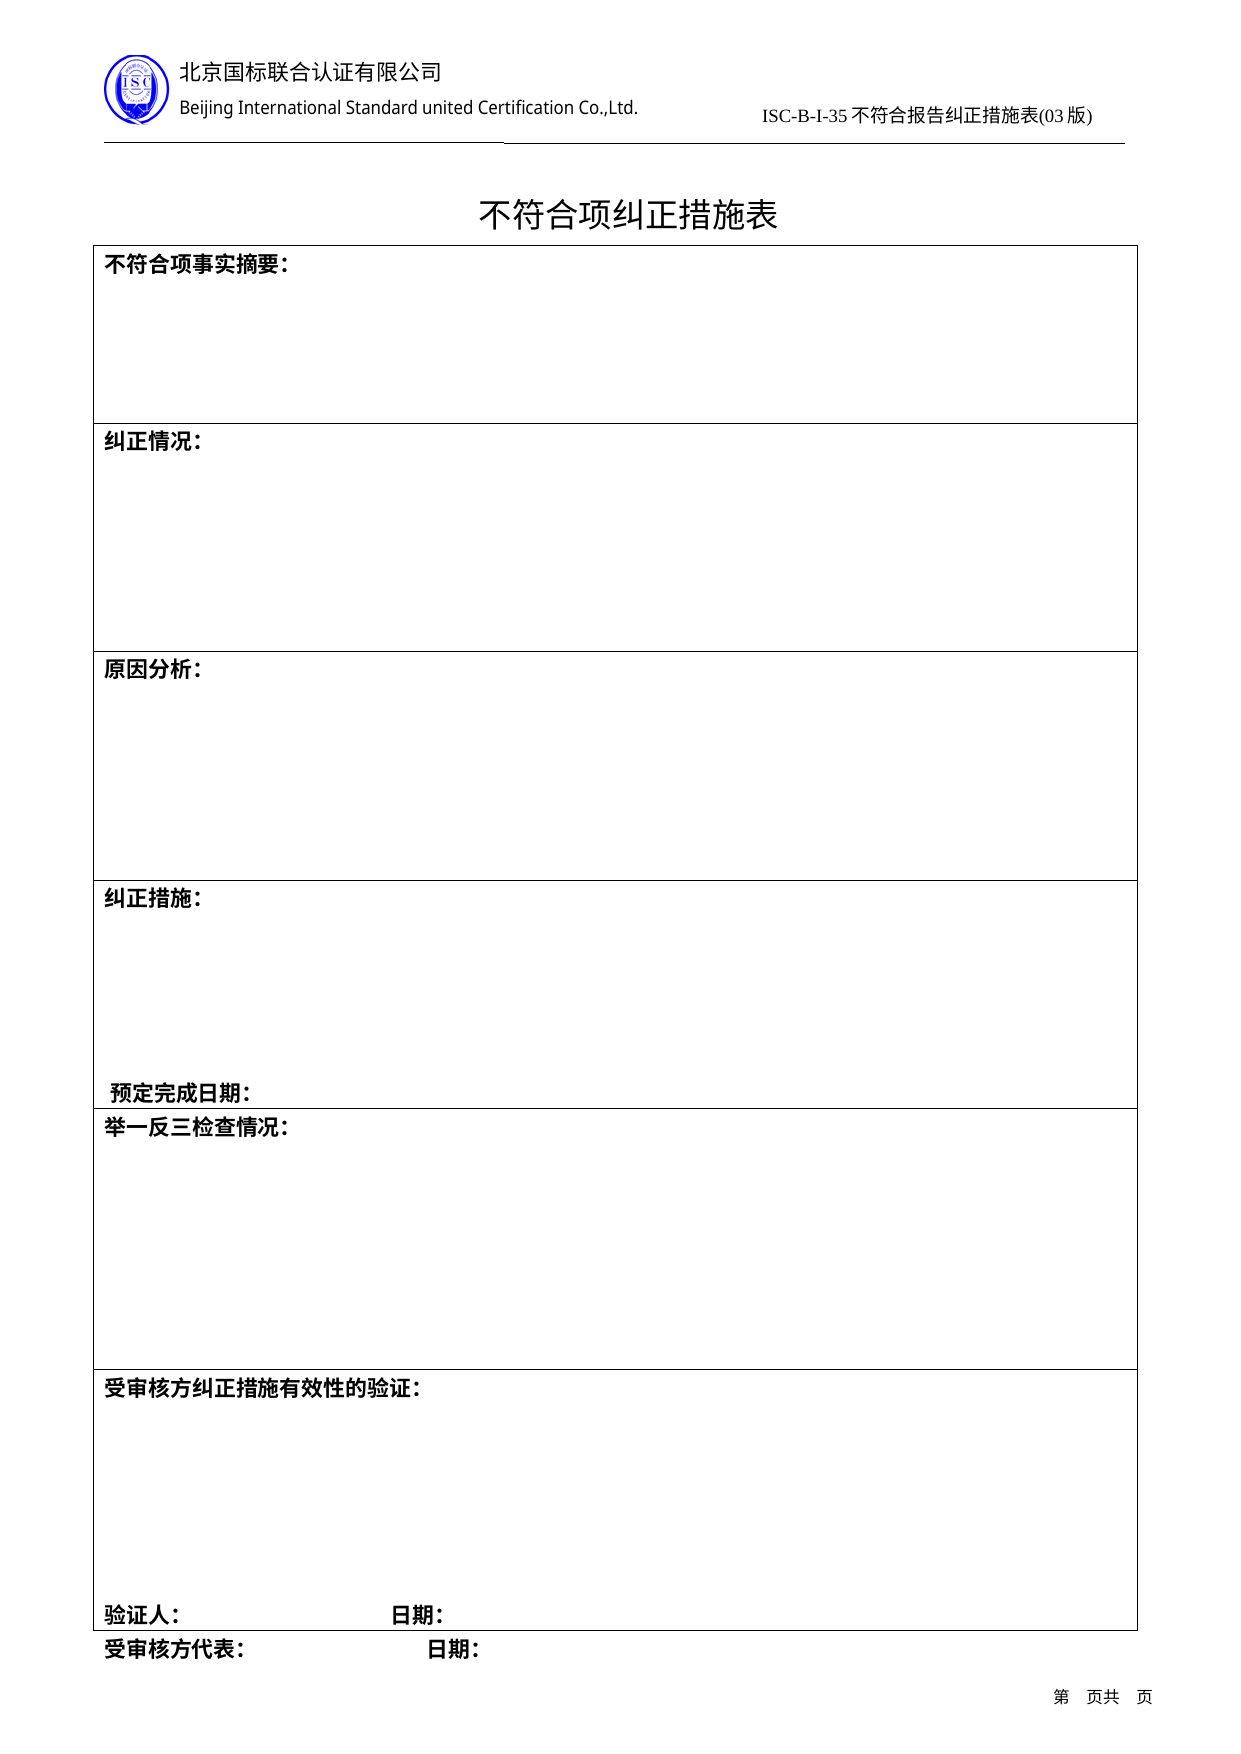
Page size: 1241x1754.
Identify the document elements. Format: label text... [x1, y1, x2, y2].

picture [104, 55, 172, 124]
table_cell 纠正情况： [94, 424, 1137, 651]
table_header 不符合项事实摘要： [94, 246, 1137, 422]
table_cell 原因分析： [94, 652, 1137, 879]
text 不符合项纠正措施表 [104, 180, 1153, 245]
table_cell 受审核方纠正措施有效性的验证： 验证人： 日期： [94, 1370, 1137, 1630]
text 受审核方代表： 日期： [104, 1631, 1153, 1664]
table_cell 纠正措施： 预定完成日期： [94, 881, 1137, 1108]
table_cell 举一反三检查情况： [94, 1109, 1137, 1369]
